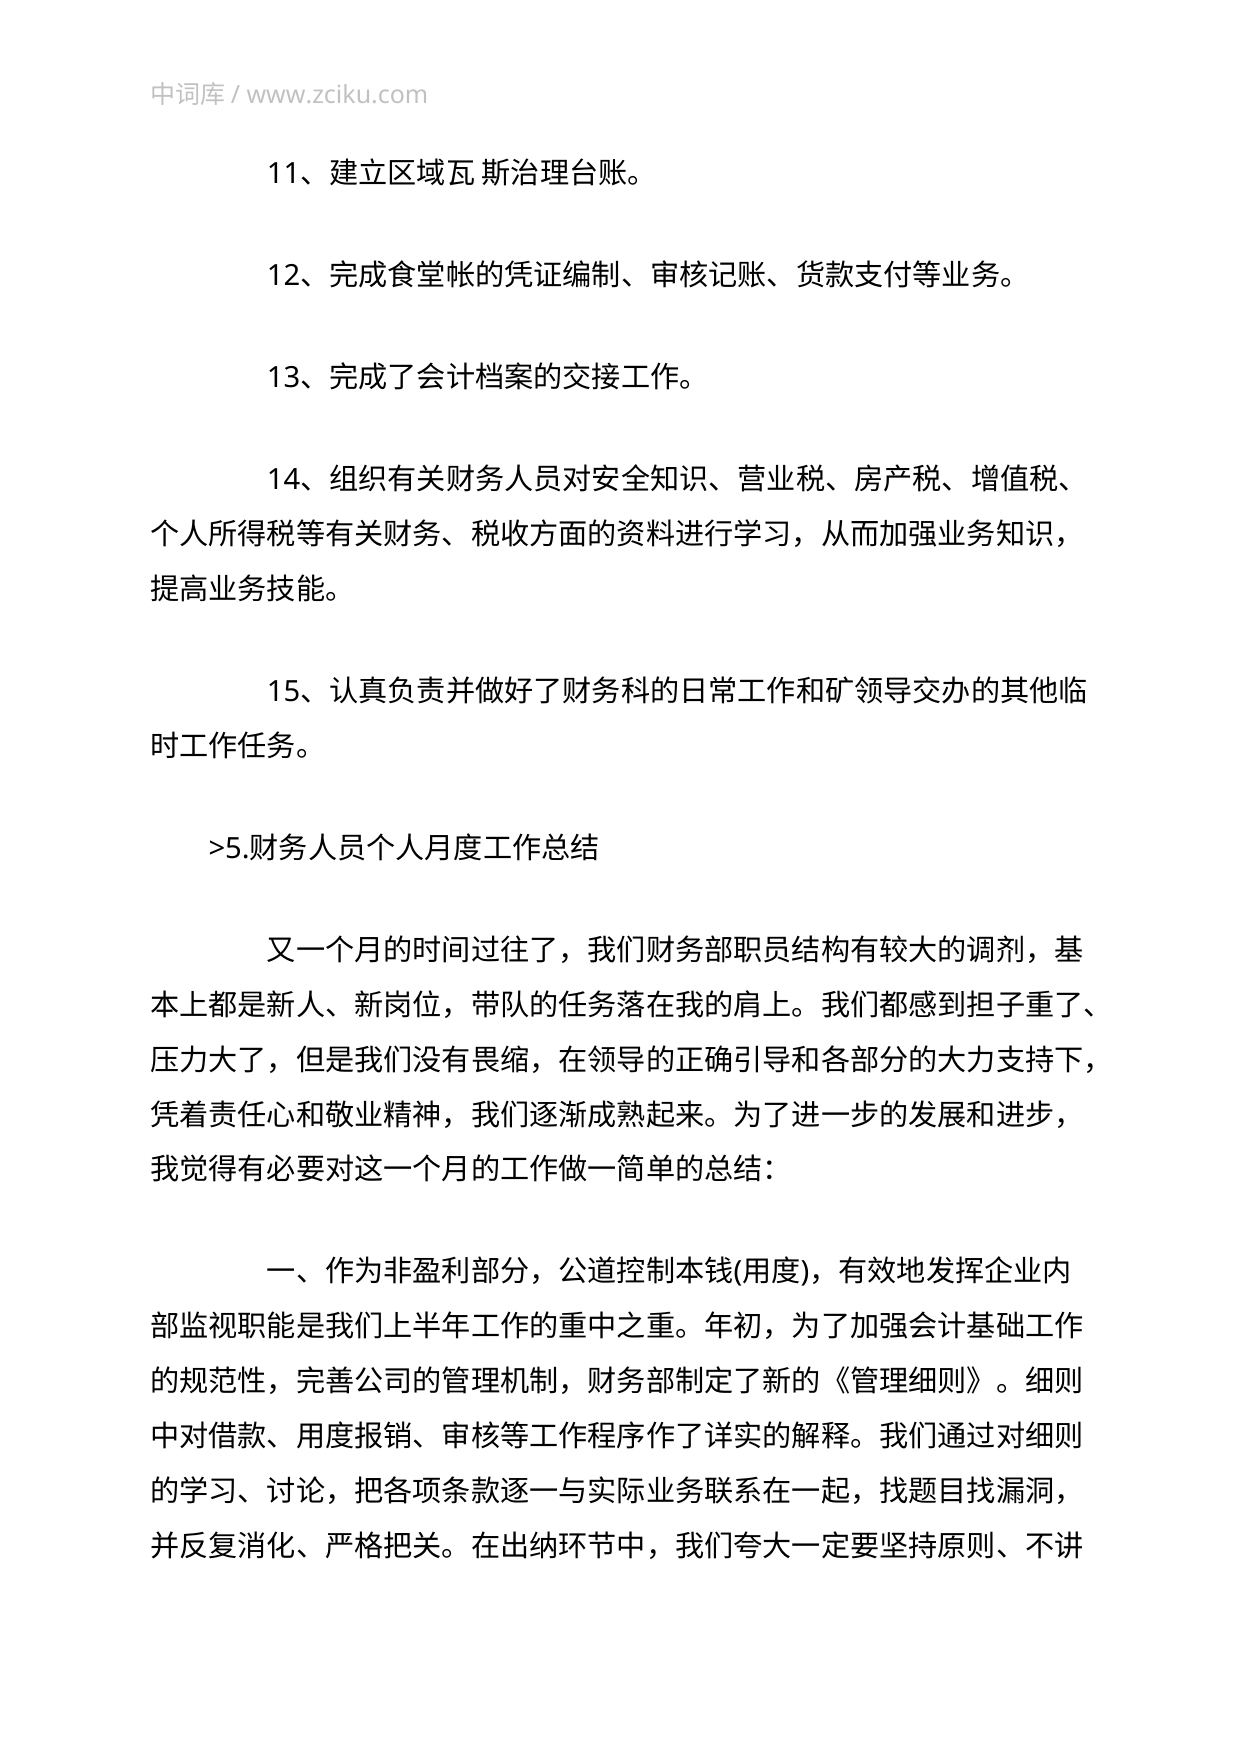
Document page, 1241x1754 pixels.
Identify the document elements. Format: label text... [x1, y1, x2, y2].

text 11、建立区域瓦 斯治理台账。 [150, 150, 1090, 192]
text 又一个月的时间过往了，我们财务部职员结构有较大的调剂，基本上都是新人、新岗位，带队的任务落在我的肩上。我们都感到担子重了、压力大了，但是我们没有畏缩，在领导的正确引导和各部分的大力支持下，凭着责任心和敬业精神，我们逐渐成熟起来。为了进一步的发展和进步，我觉得有必要对这一个月的工作做一简单的总结： [150, 926, 1090, 1188]
text 12、完成食堂帐的凭证编制、审核记账、货款支付等业务。 [150, 252, 1090, 294]
text 14、组织有关财务人员对安全知识、营业税、房产税、增值税、个人所得税等有关财务、税收方面的资料进行学习，从而加强业务知识，提高业务技能。 [150, 456, 1090, 608]
text 13、完成了会计档案的交接工作。 [150, 354, 1090, 396]
text 15、认真负责并做好了财务科的日常工作和矿领导交办的其他临时工作任务。 [150, 668, 1090, 765]
text >5.财务人员个人月度工作总结 [150, 824, 1090, 867]
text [150, 1248, 1090, 1564]
